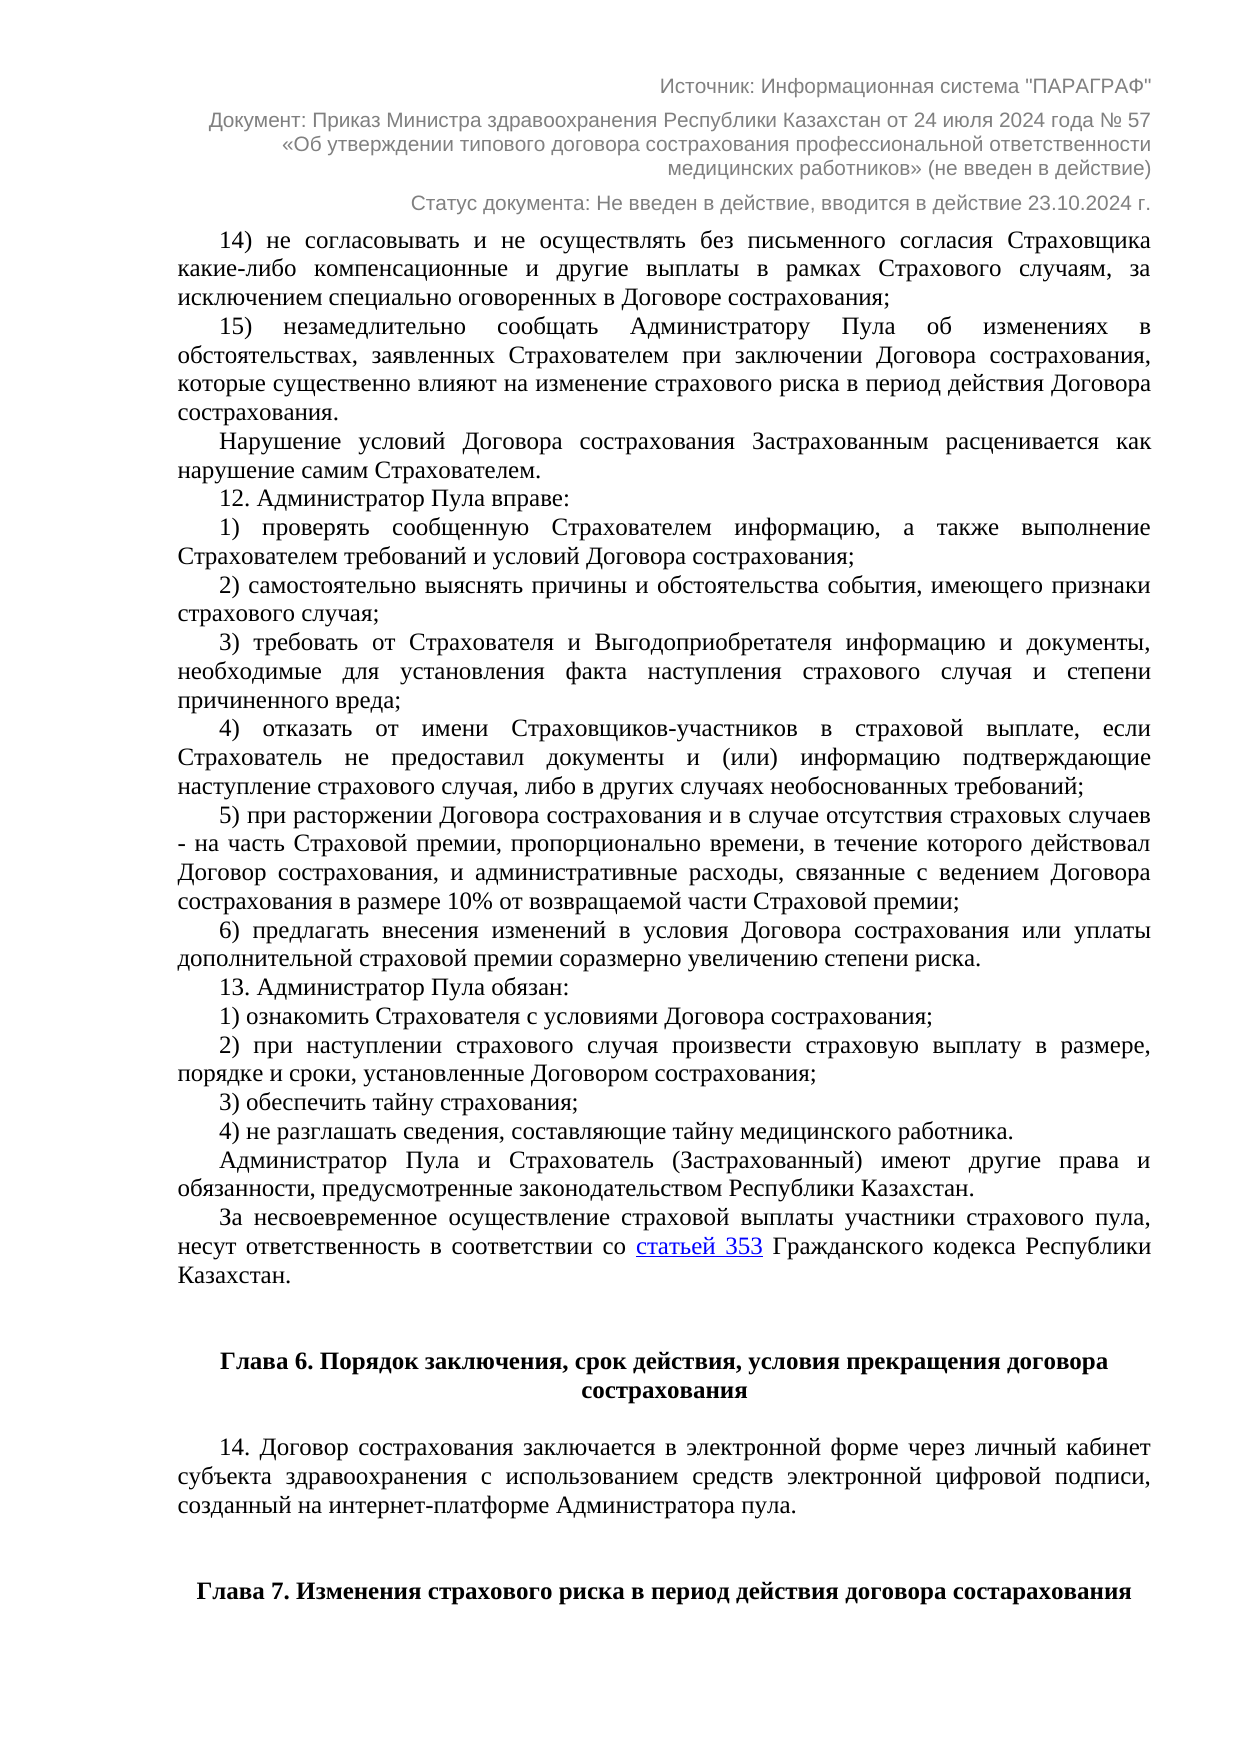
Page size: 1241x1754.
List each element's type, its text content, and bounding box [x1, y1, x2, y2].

text Нарушение условий Договора сострахования Застрахованным расценивается как нарушение самим Страхователем. [177, 426, 1152, 483]
text 5) при расторжении Договора сострахования и в случае отсутствия страховых случаев - на часть Страховой премии, пропорционально времени, в течение которого действовал Договор сострахования, и административные расходы, связанные с ведением Договора сострахования в размере 10% от возвращаемой части Страховой премии; [177, 800, 1152, 915]
text 1) проверять сообщенную Страхователем информацию, а также выполнение Страхователем требований и условий Договора сострахования; [177, 512, 1152, 570]
text 6) предлагать внесения изменений в условия Договора сострахования или уплаты дополнительной страховой премии соразмерно увеличению степени риска. [177, 915, 1152, 972]
text 15) незамедлительно сообщать Администратору Пула об изменениях в обстоятельствах, заявленных Страхователем при заключении Договора сострахования, которые существенно влияют на изменение страхового риска в период действия Договора сострахования. [177, 311, 1152, 426]
text 13. Администратор Пула обязан: [177, 972, 1152, 1001]
text 1) ознакомить Страхователя с условиями Договора сострахования; [177, 1001, 1152, 1030]
text 3) требовать от Страхователя и Выгодоприобретателя информацию и документы, необходимые для установления факта наступления страхового случая и степени причиненного вреда; [177, 627, 1152, 713]
text За несвоевременное осуществление страховой выплаты участники страхового пула, несут ответственность в соответствии со статьей 353 Гражданского кодекса Республики Казахстан. [177, 1202, 1152, 1288]
text 3) обеспечить тайну страхования; [177, 1087, 1152, 1116]
text 2) самостоятельно выяснять причины и обстоятельства события, имеющего признаки страхового случая; [177, 570, 1152, 627]
text Глава 6. Порядок заключения, срок действия, условия прекращения договора сострахования [177, 1346, 1152, 1403]
text 2) при наступлении страхового случая произвести страховую выплату в размере, порядке и сроки, установленные Договором сострахования; [177, 1030, 1152, 1087]
text Администратор Пула и Страхователь (Застрахованный) имеют другие права и обязанности, предусмотренные законодательством Республики Казахстан. [177, 1145, 1152, 1202]
text 4) отказать от имени Страховщиков-участников в страховой выплате, если Страхователь не предоставил документы и (или) информацию подтверждающие наступление страхового случая, либо в других случаях необоснованных требований; [177, 713, 1152, 800]
text 14. Договор сострахования заключается в электронной форме через личный кабинет субъекта здравоохранения с использованием средств электронной цифровой подписи, созданный на интернет-платформе Администратора пула. [177, 1432, 1152, 1518]
text Глава 7. Изменения страхового риска в период действия договора состарахования [177, 1576, 1152, 1605]
text 12. Администратор Пула вправе: [177, 483, 1152, 512]
text 4) не разглашать сведения, составляющие тайну медицинского работника. [177, 1116, 1152, 1145]
text 14) не согласовывать и не осуществлять без письменного согласия Страховщика какие-либо компенсационные и другие выплаты в рамках Страхового случаям, за исключением специально оговоренных в Договоре сострахования; [177, 225, 1152, 311]
